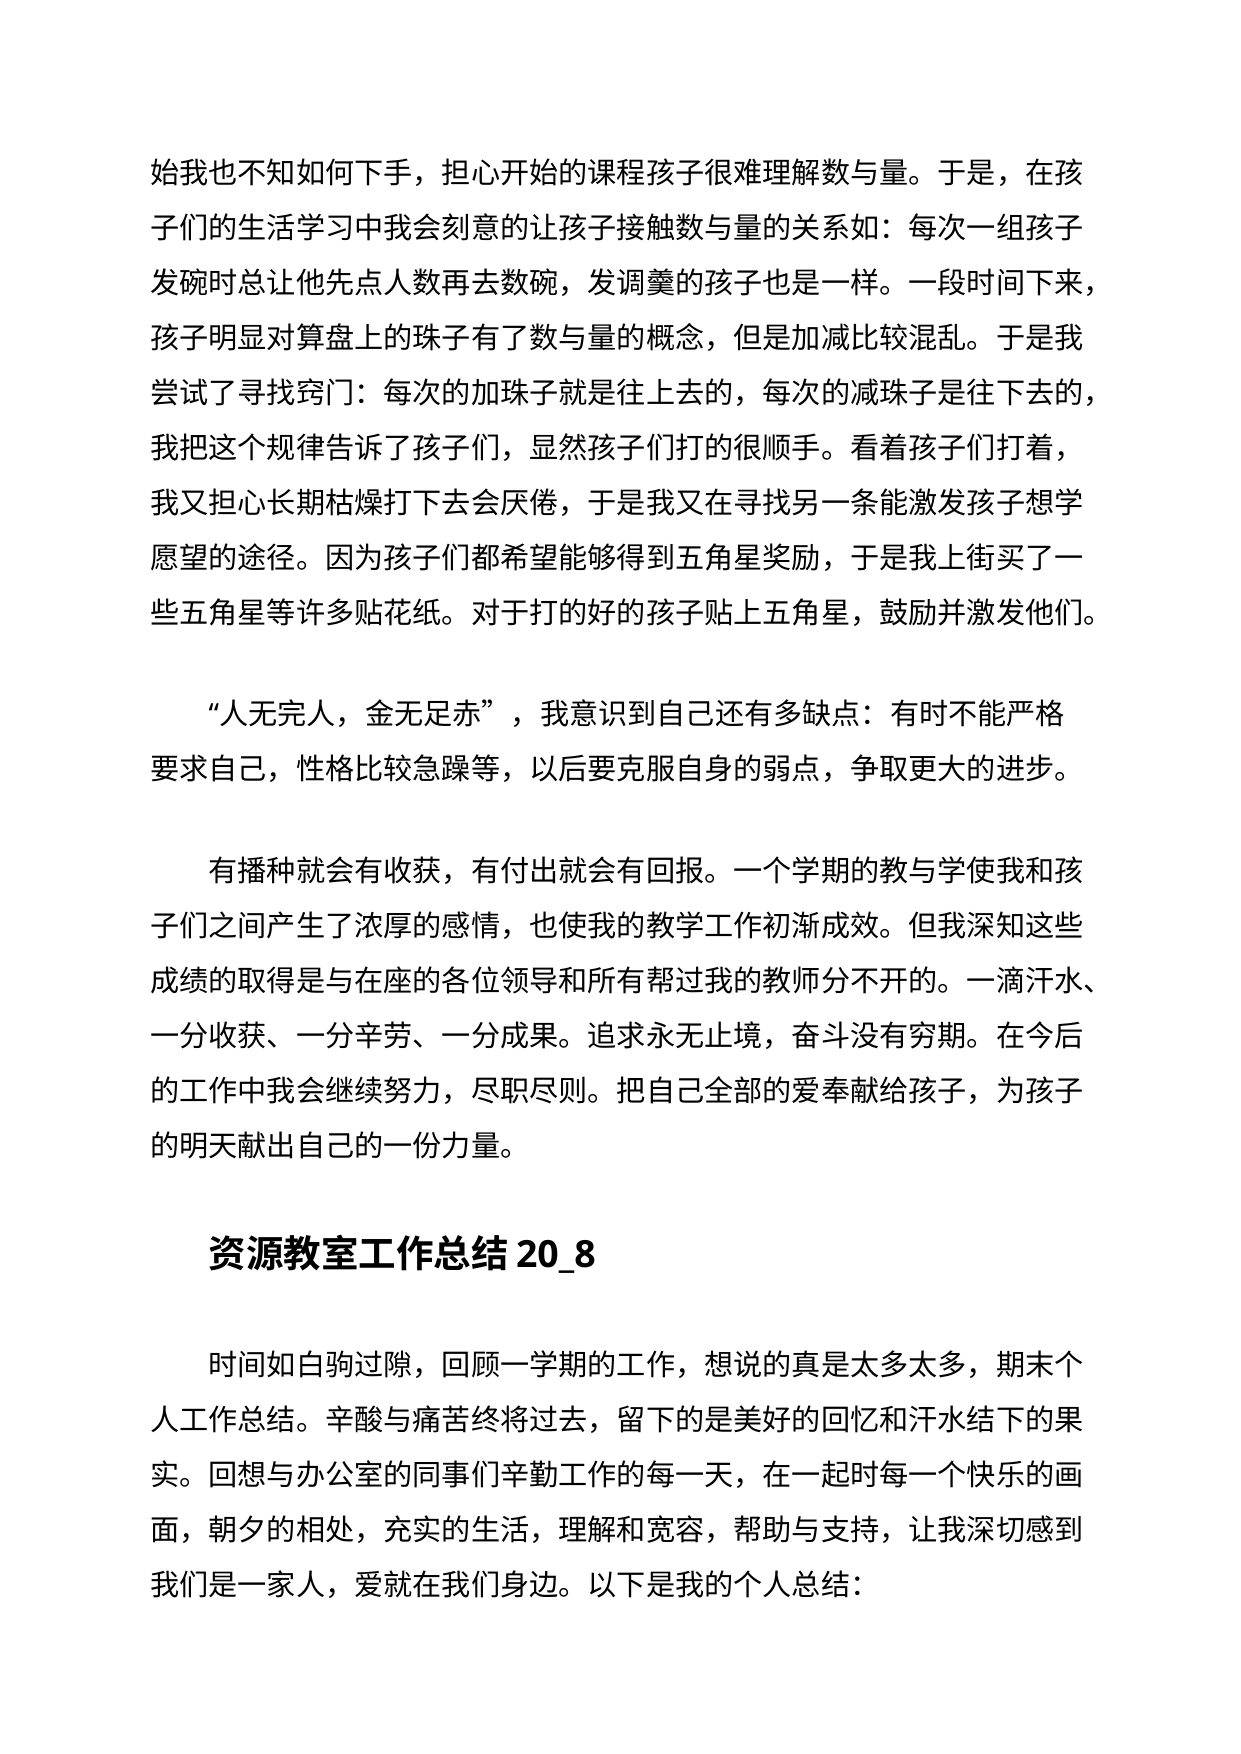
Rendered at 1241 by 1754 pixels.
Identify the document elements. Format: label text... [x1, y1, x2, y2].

text 资源教室工作总结20_8 [150, 1224, 1090, 1278]
text “人无完人，金无足赤”，我意识到自己还有多缺点：有时不能严格要求自己，性格比较急躁等，以后要克服自身的弱点，争取更大的进步。 [150, 691, 1090, 788]
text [150, 150, 1090, 631]
text 有播种就会有收获，有付出就会有回报。一个学期的教与学使我和孩子们之间产生了浓厚的感情，也使我的教学工作初渐成效。但我深知这些成绩的取得是与在座的各位领导和所有帮过我的教师分不开的。一滴汗水、一分收获、一分辛劳、一分成果。追求永无止境，奋斗没有穷期。在今后的工作中我会继续努力，尽职尽则。把自己全部的爱奉献给孩子，为孩子的明天献出自己的一份力量。 [150, 848, 1090, 1164]
text 时间如白驹过隙，回顾一学期的工作，想说的真是太多太多，期末个人工作总结。辛酸与痛苦终将过去，留下的是美好的回忆和汗水结下的果实。回想与办公室的同事们辛勤工作的每一天，在一起时每一个快乐的画面，朝夕的相处，充实的生活，理解和宽容，帮助与支持，让我深切感到我们是一家人，爱就在我们身边。以下是我的个人总结： [150, 1342, 1090, 1603]
